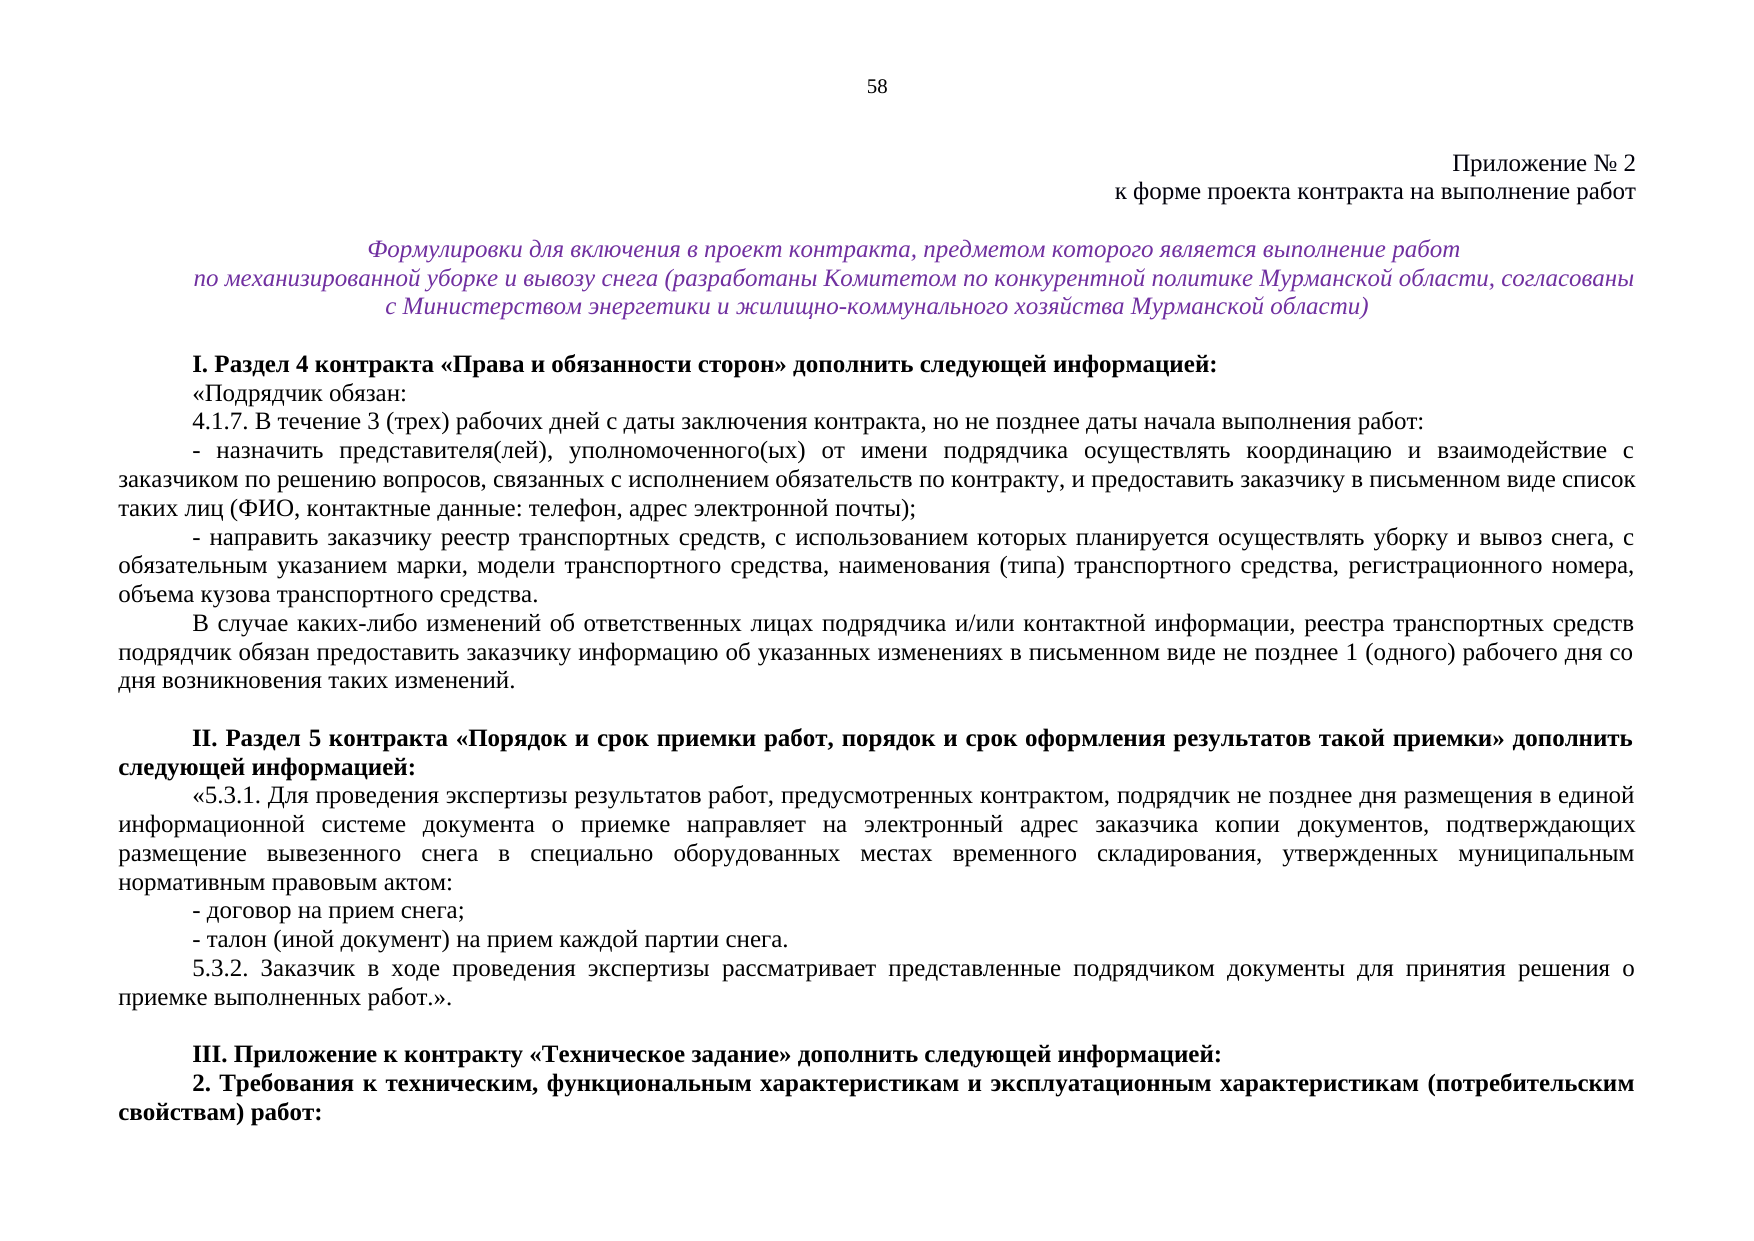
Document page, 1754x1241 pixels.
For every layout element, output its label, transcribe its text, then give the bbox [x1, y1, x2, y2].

text 2. Требования к техническим, функциональным характеристикам и эксплуатационным характеристикам (потребительским свойствам) работ: [118, 1068, 1636, 1126]
text II. Раздел 5 контракта «Порядок и срок приемки работ, порядок и срок оформления результатов такой приемки» дополнить следующей информацией: [118, 723, 1636, 781]
text «Подрядчик обязан: [118, 378, 1636, 406]
text Формулировки для включения в проект контракта, предметом которого является выполнение работ [118, 234, 1636, 263]
text 5.3.2. Заказчик в ходе проведения экспертизы рассматривает представленные подрядчиком документы для принятия решения о приемке выполненных работ.». [118, 953, 1636, 1011]
text III. Приложение к контракту «Техническое задание» дополнить следующей информацией: [118, 1039, 1636, 1068]
subtitle к форме проекта контракта на выполнение работ [0, 176, 1636, 205]
text «5.3.1. Для проведения экспертизы результатов работ, предусмотренных контрактом, подрядчик не позднее дня размещения в единой информационной системе документа о приемке направляет на электронный адрес заказчика копии документов, подтверждающих размещение вывезенного снега в специально оборудованных местах временного складирования, утвержденных муниципальным нормативным правовым актом: [118, 781, 1636, 896]
text 4.1.7. В течение 3 (трех) рабочих дней с даты заключения контракта, но не позднее даты начала выполнения работ: [118, 406, 1636, 435]
subtitle Приложение № 2 [0, 148, 1636, 176]
text - талон (иной документ) на прием каждой партии снега. [118, 924, 1636, 953]
text В случае каких-либо изменений об ответственных лицах подрядчика и/или контактной информации, реестра транспортных средств подрядчик обязан предоставить заказчику информацию об указанных изменениях в письменном виде не позднее 1 (одного) рабочего дня со дня возникновения таких изменений. [118, 608, 1636, 694]
text I. Раздел 4 контракта «Права и обязанности сторон» дополнить следующей информацией: [118, 349, 1636, 378]
text - направить заказчику реестр транспортных средств, с использованием которых планируется осуществлять уборку и вывоз снега, с обязательным указанием марки, модели транспортного средства, наименования (типа) транспортного средства, регистрационного номера, объема кузова транспортного средства. [118, 522, 1636, 608]
text - назначить представителя(лей), уполномоченного(ых) от имени подрядчика осуществлять координацию и взаимодействие с заказчиком по решению вопросов, связанных с исполнением обязательств по контракту, и предоставить заказчику в письменном виде список таких лиц (ФИО, контактные данные: телефон, адрес электронной почты); [118, 435, 1636, 522]
text - договор на прием снега; [118, 896, 1636, 924]
text по механизированной уборке и вывозу снега (разработаны Комитетом по конкурентной политике Мурманской области, согласованы с Министерством энергетики и жилищно-коммунального хозяйства Мурманской области) [118, 263, 1636, 320]
